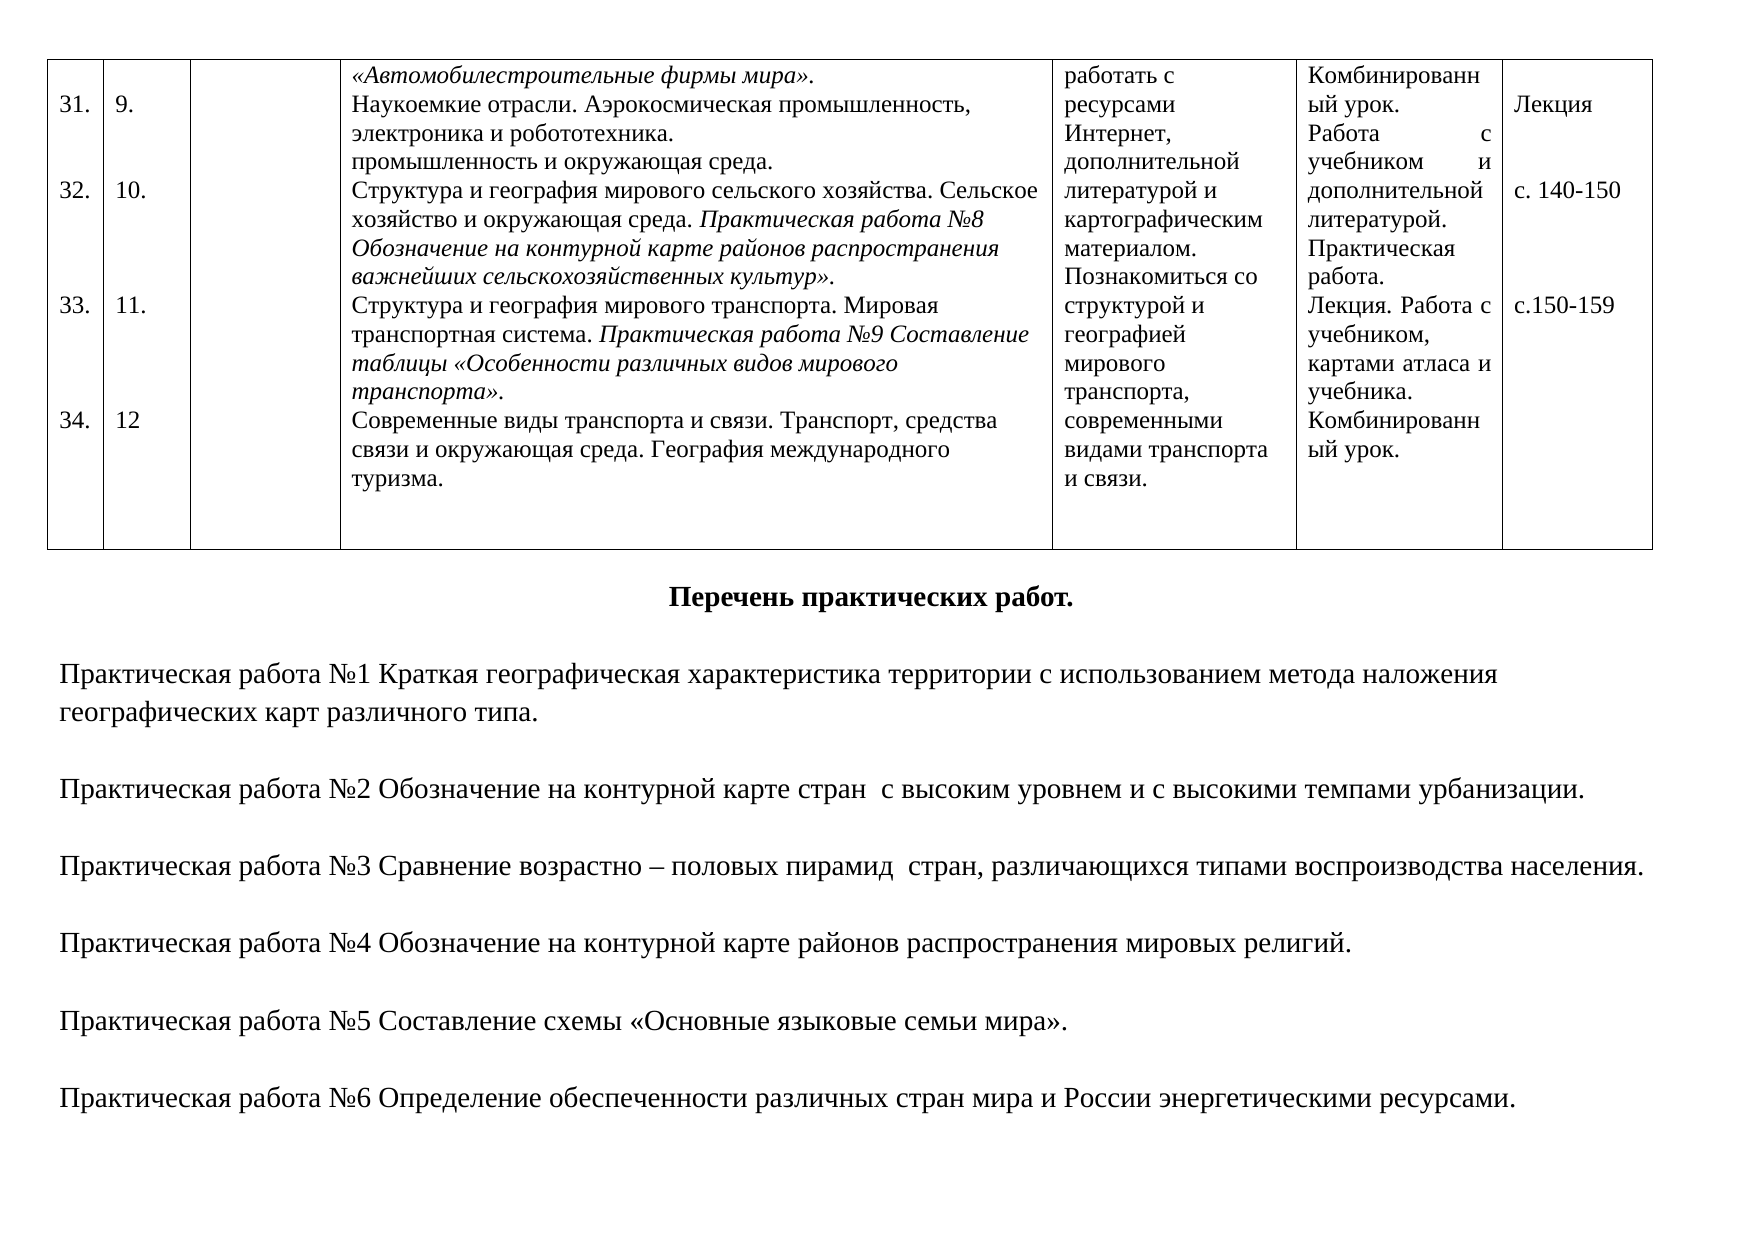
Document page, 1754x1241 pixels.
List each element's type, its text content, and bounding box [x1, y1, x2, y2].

text Практическая работа №2 Обозначение на контурной карте стран с высоким уровнем и с высокими темпами урбанизации. [59, 771, 1683, 805]
text Практическая работа №6 Определение обеспеченности различных стран мира и России энергетическими ресурсами. [59, 1080, 1683, 1113]
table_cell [48, 60, 103, 549]
text Практическая работа №1 Краткая географическая характеристика территории с использованием метода наложения географических карт различного типа. [59, 656, 1683, 728]
text Практическая работа №5 Составление схемы «Основные языковые семьи мира». [59, 1003, 1683, 1036]
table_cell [341, 60, 1052, 549]
text Практическая работа №4 Обозначение на контурной карте районов распространения мировых религий. [59, 926, 1683, 959]
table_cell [1297, 60, 1502, 549]
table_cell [1053, 60, 1296, 549]
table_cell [1503, 60, 1652, 549]
table_cell [191, 60, 340, 549]
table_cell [104, 60, 190, 549]
text Перечень практических работ. [59, 579, 1683, 612]
text Практическая работа №3 Сравнение возрастно – половых пирамид стран, различающихся типами воспроизводства населения. [59, 848, 1683, 882]
